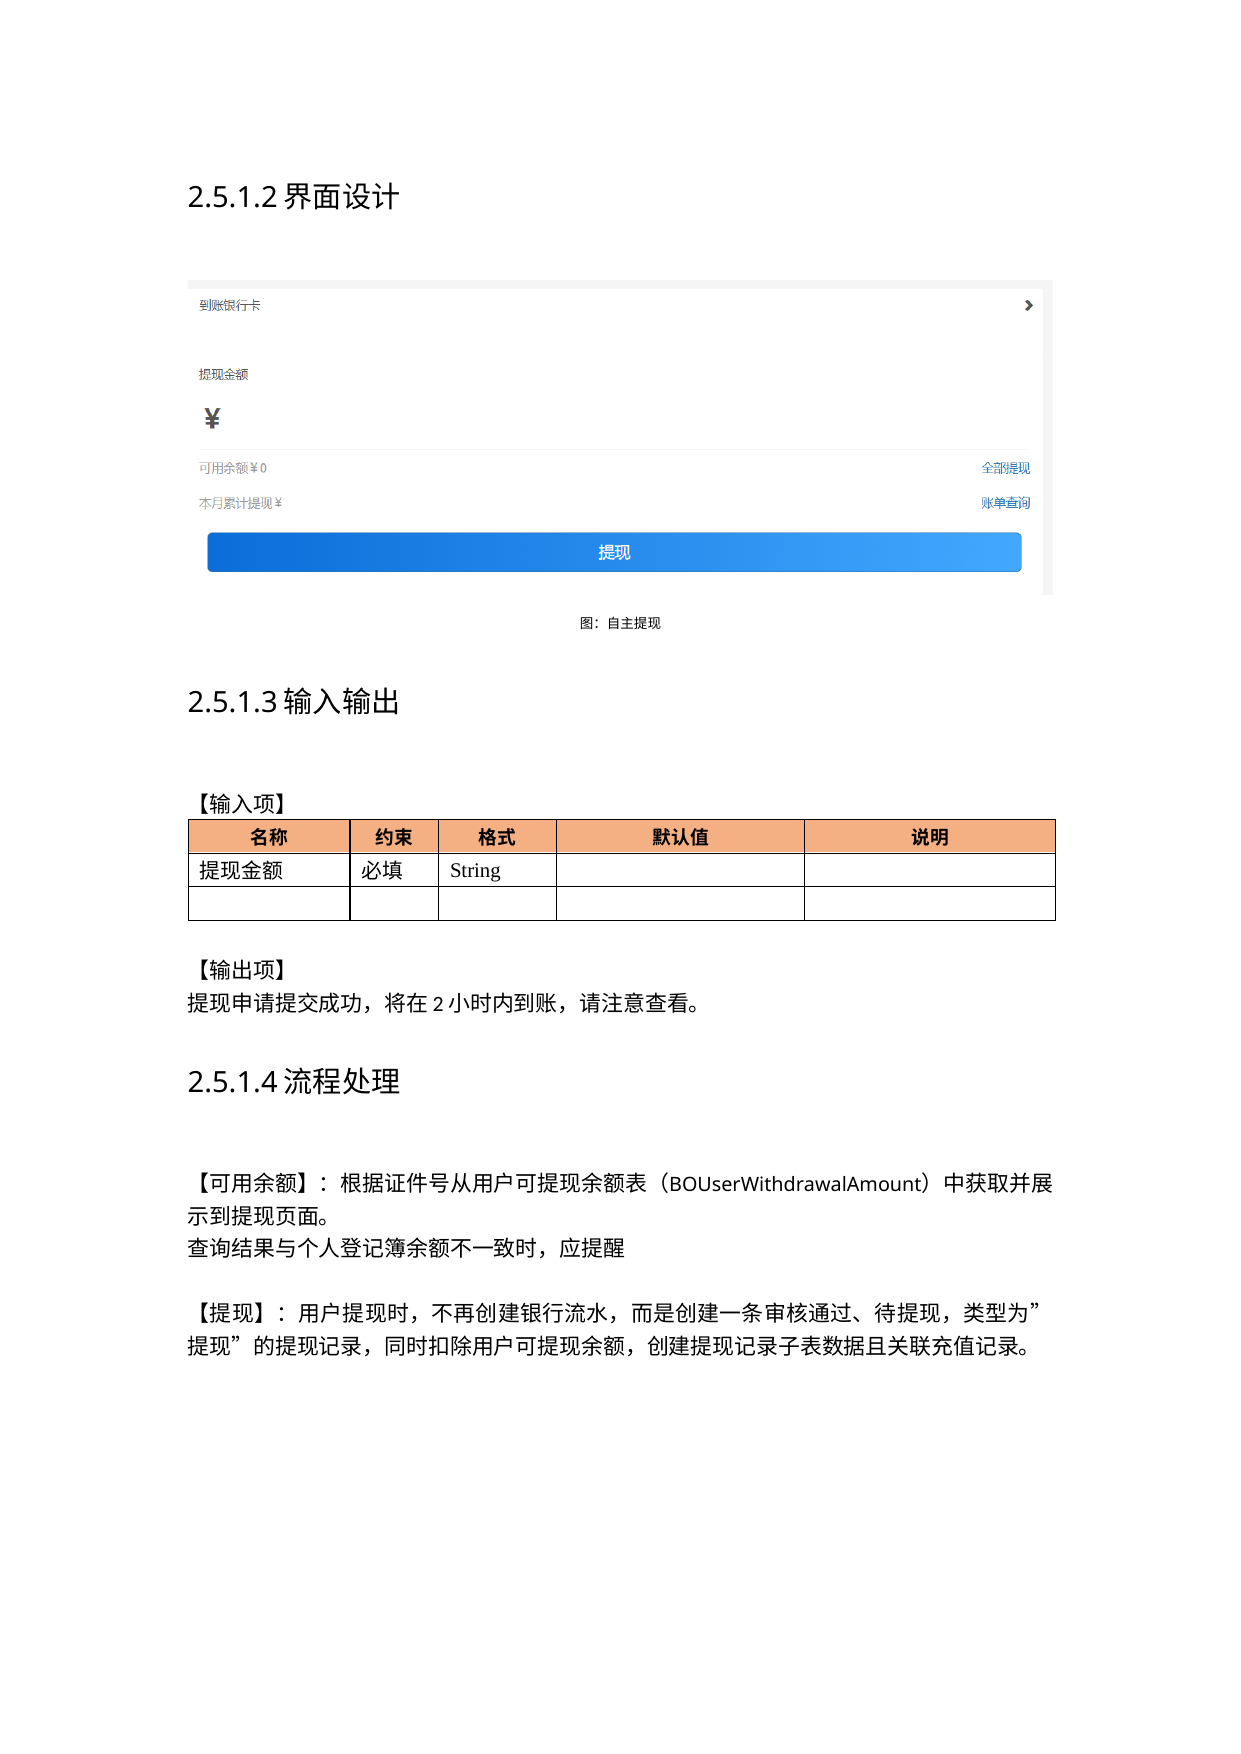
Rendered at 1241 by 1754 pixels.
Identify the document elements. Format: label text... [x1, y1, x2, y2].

text 【可用余额】：根据证件号从用户可提现余额表（BOUserWithdrawalAmount）中获取并展示到提现页面。 [187, 1166, 1053, 1231]
text 【提现】：用户提现时，不再创建银行流水，而是创建一条审核通过、待提现，类型为”提现”的提现记录，同时扣除用户可提现余额，创建提现记录子表数据且关联充值记录。 [187, 1296, 1053, 1361]
table_cell [439, 887, 556, 919]
table_cell 必填 [351, 854, 438, 886]
text 图：自主提现 [187, 606, 1053, 638]
table_cell [351, 887, 438, 919]
table_cell [557, 854, 804, 886]
subtitle 2.5.1.3输入输出 [187, 667, 1053, 732]
table_cell [189, 887, 349, 919]
text 查询结果与个人登记簿余额不一致时，应提醒 [187, 1231, 1053, 1263]
table_cell String [439, 854, 556, 886]
table_header 名称 [189, 820, 349, 852]
text 【输出项】 [187, 953, 1053, 986]
table_header 说明 [805, 820, 1055, 852]
text 【输入项】 [187, 786, 1053, 819]
subtitle 2.5.1.2界面设计 [187, 162, 1053, 227]
table_header 格式 [439, 820, 556, 852]
table_cell [557, 887, 804, 919]
table_cell [805, 854, 1055, 886]
table_cell 提现金额 [189, 854, 349, 886]
table_header 默认值 [557, 820, 804, 852]
subtitle 2.5.1.4流程处理 [187, 1047, 1053, 1112]
table_cell [805, 887, 1055, 919]
picture [187, 280, 1053, 595]
text 提现申请提交成功，将在2小时内到账，请注意查看。 [187, 986, 1053, 1018]
table_header 约束 [351, 820, 438, 852]
